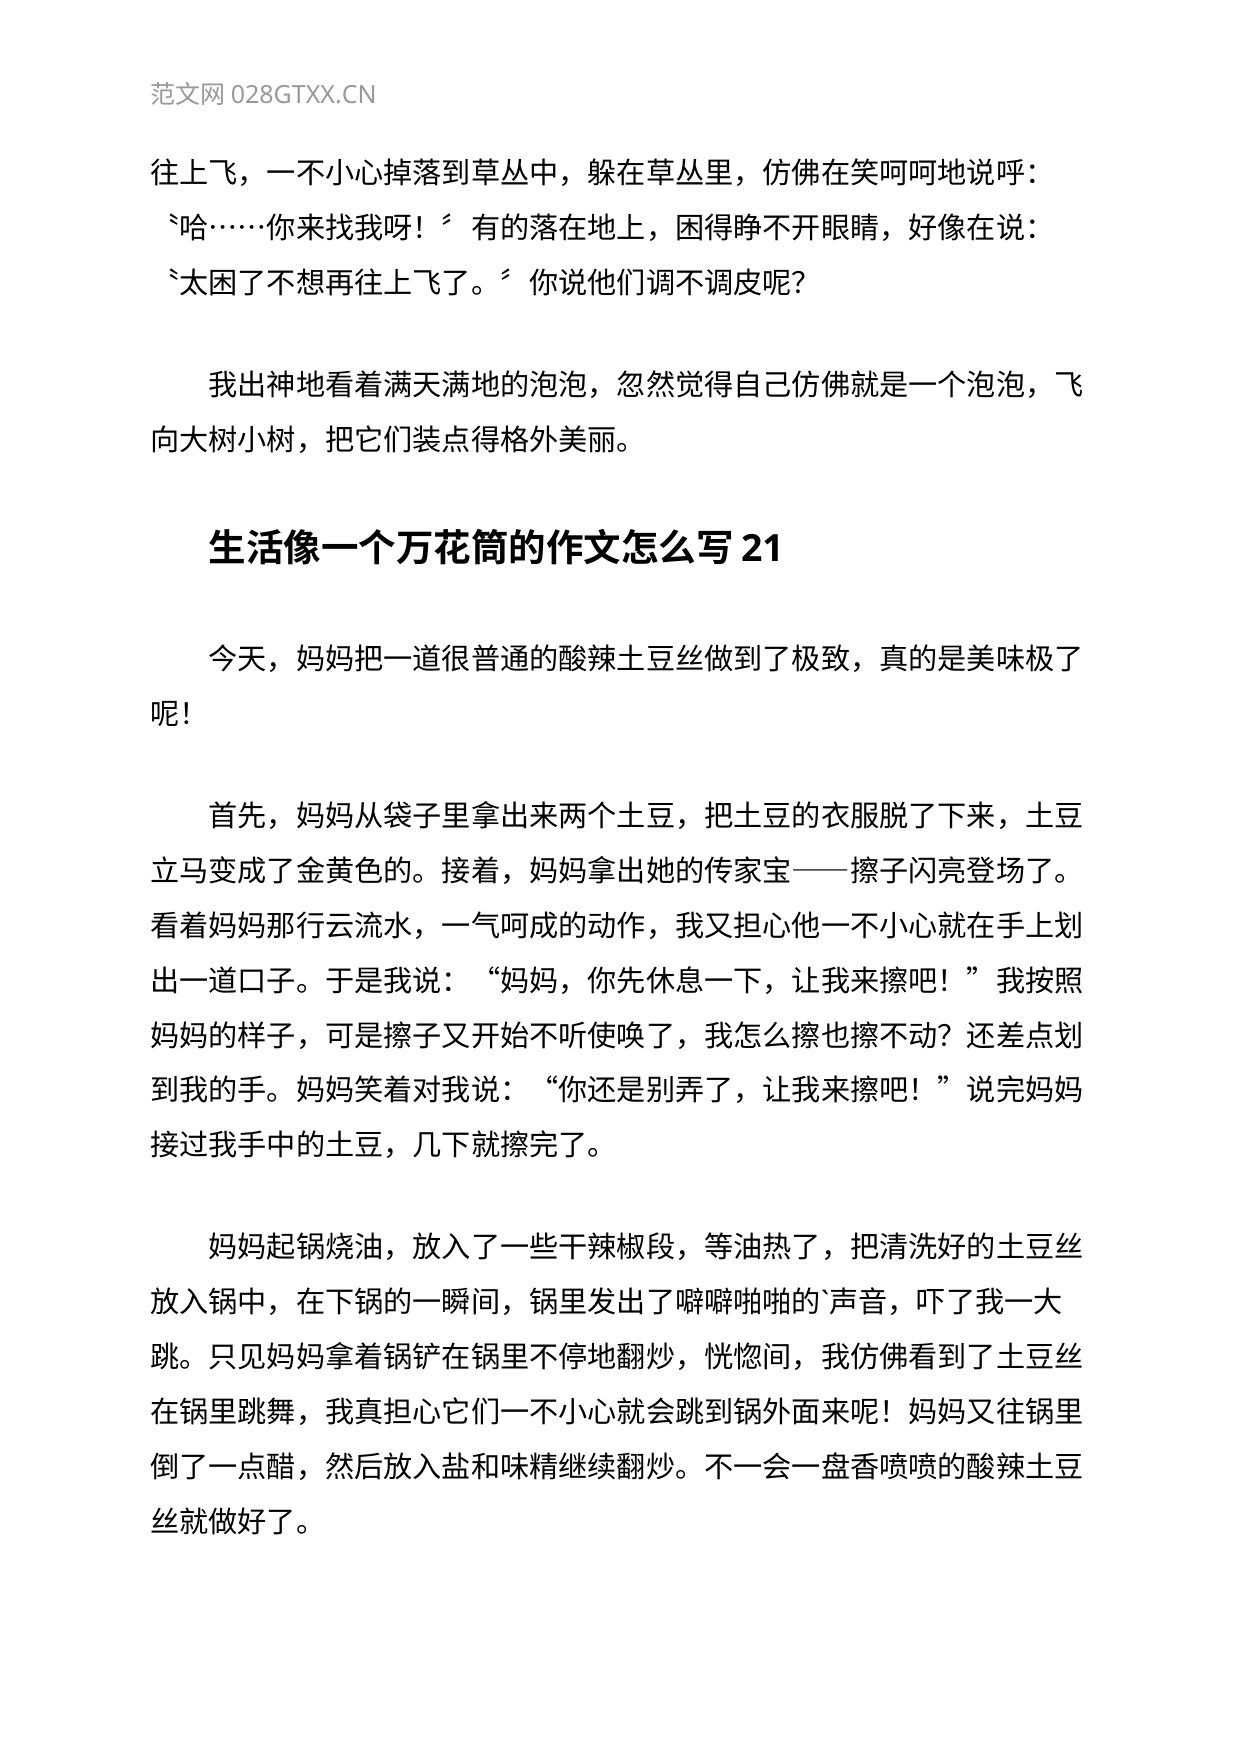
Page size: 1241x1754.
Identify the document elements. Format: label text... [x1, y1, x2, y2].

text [150, 150, 1090, 302]
text 今天，妈妈把一道很普通的酸辣土豆丝做到了极致，真的是美味极了呢！ [150, 636, 1090, 733]
text 妈妈起锅烧油，放入了一些干辣椒段，等油热了，把清洗好的土豆丝放入锅中，在下锅的一瞬间，锅里发出了噼噼啪啪的`声音，吓了我一大跳。只见妈妈拿着锅铲在锅里不停地翻炒，恍惚间，我仿佛看到了土豆丝在锅里跳舞，我真担心它们一不小心就会跳到锅外面来呢！妈妈又往锅里倒了一点醋，然后放入盐和味精继续翻炒。不一会一盘香喷喷的酸辣土豆丝就做好了。 [150, 1224, 1090, 1541]
text 生活像一个万花筒的作文怎么写21 [150, 518, 1090, 573]
text 我出神地看着满天满地的泡泡，忽然觉得自己仿佛就是一个泡泡，飞向大树小树，把它们装点得格外美丽。 [150, 362, 1090, 459]
text 首先，妈妈从袋子里拿出来两个土豆，把土豆的衣服脱了下来，土豆立马变成了金黄色的。接着，妈妈拿出她的传家宝——擦子闪亮登场了。看着妈妈那行云流水，一气呵成的动作，我又担心他一不小心就在手上划出一道口子。于是我说：“妈妈，你先休息一下，让我来擦吧！”我按照妈妈的样子，可是擦子又开始不听使唤了，我怎么擦也擦不动？还差点划到我的手。妈妈笑着对我说：“你还是别弄了，让我来擦吧！”说完妈妈接过我手中的土豆，几下就擦完了。 [150, 792, 1090, 1164]
